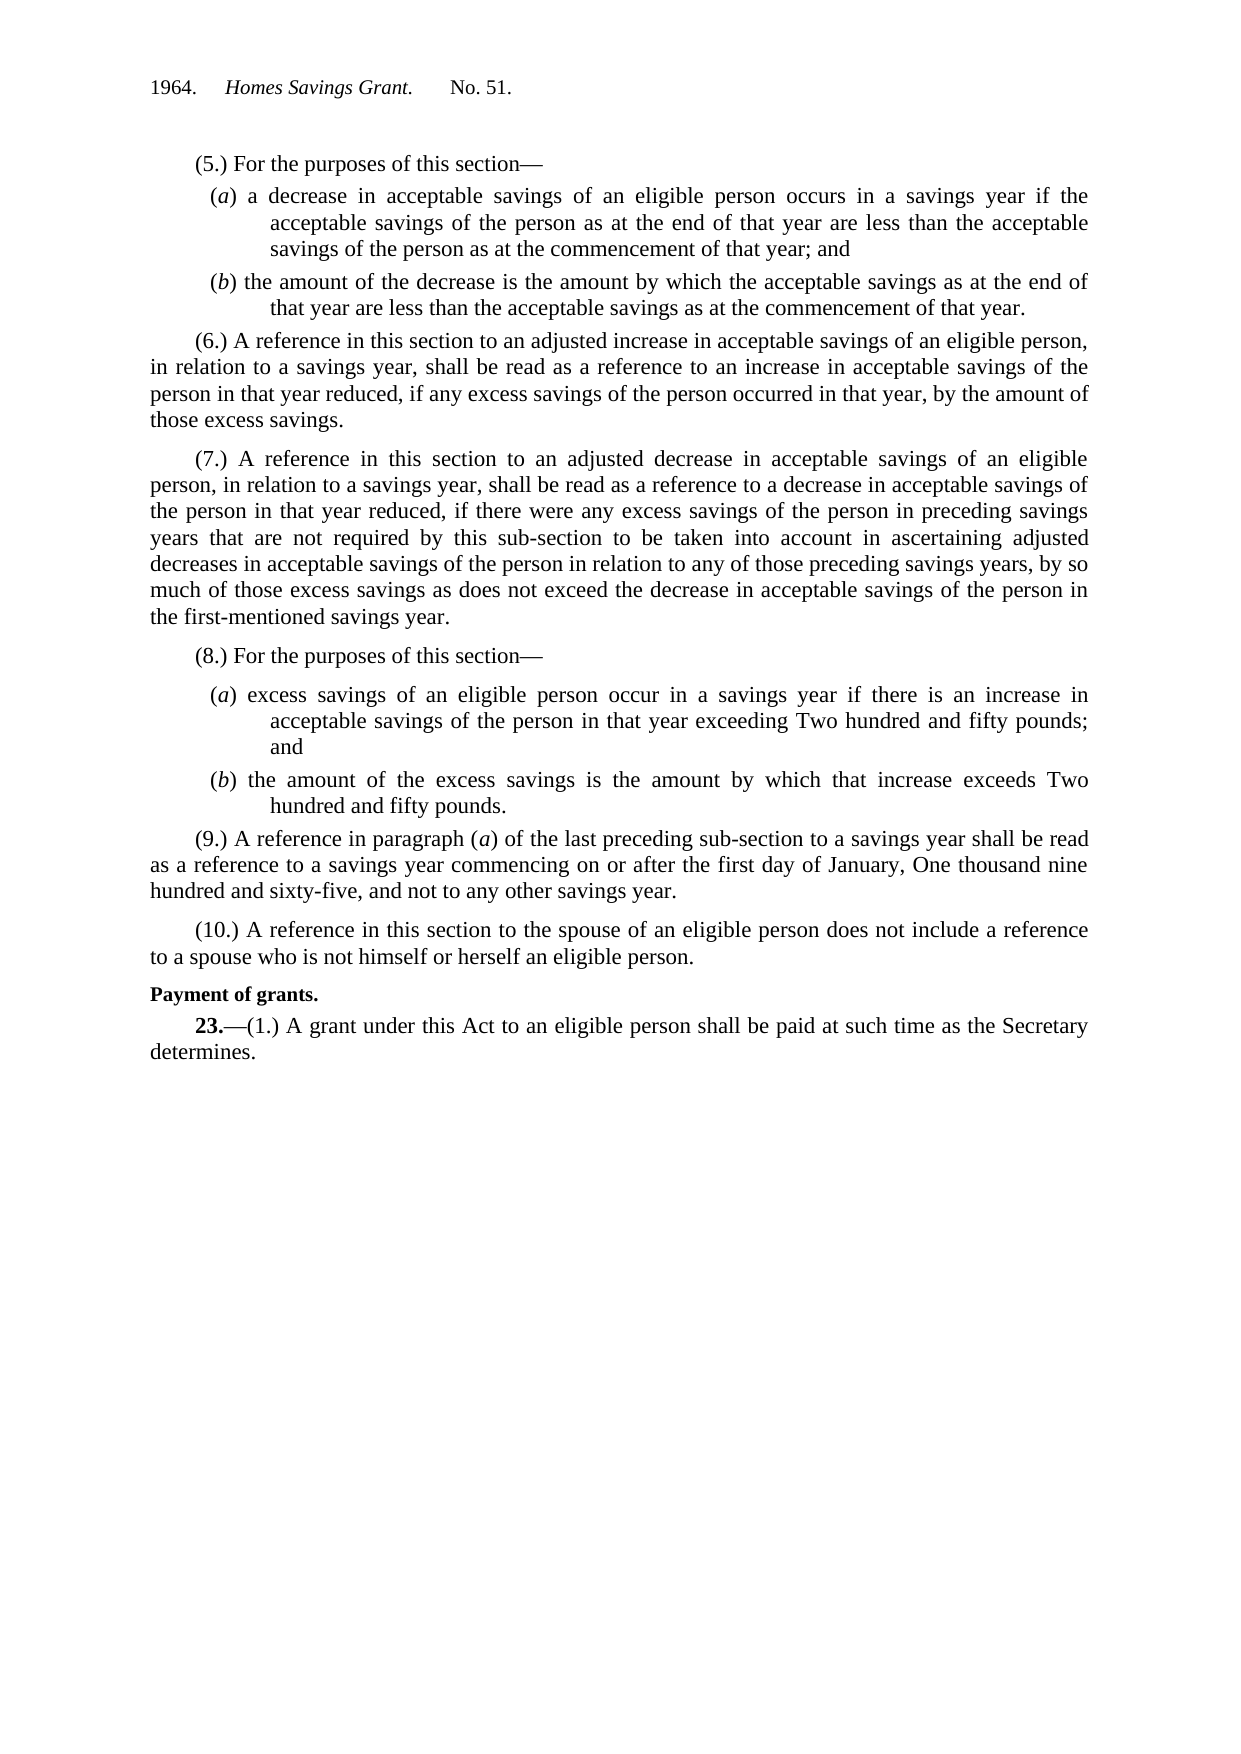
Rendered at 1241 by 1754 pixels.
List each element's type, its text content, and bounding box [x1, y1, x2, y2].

text (6.) A reference in this section to an adjusted increase in acceptable savings of an eligible person, in relation to a savings year, shall be read as a reference to an increase in acceptable savings of the person in that year reduced, if any excess savings of the person occurred in that year, by the amount of those excess savings. [150, 327, 1090, 432]
text (b) the amount of the decrease is the amount by which the acceptable savings as at the end of that year are less than the acceptable savings as at the commencement of that year. [210, 268, 1090, 321]
text Payment of grants. [150, 982, 1090, 1006]
text (b) the amount of the excess savings is the amount by which that increase exceeds Two hundred and fifty pounds. [210, 766, 1090, 819]
text (a) excess savings of an eligible person occur in a savings year if there is an increase in acceptable savings of the person in that year exceeding Two hundred and fifty pounds; and [210, 681, 1090, 760]
text (5.) For the purposes of this section— [150, 150, 1090, 176]
text (9.) A reference in paragraph (a) of the last preceding sub-section to a savings year shall be read as a reference to a savings year commencing on or after the first day of January, One thousand nine hundred and sixty-five, and not to any other savings year. [150, 825, 1090, 904]
text (8.) For the purposes of this section— [150, 642, 1090, 668]
text (7.) A reference in this section to an adjusted decrease in acceptable savings of an eligible person, in relation to a savings year, shall be read as a reference to a decrease in acceptable savings of the person in that year reduced, if there were any excess savings of the person in preceding savings years that are not required by this sub-section to be taken into account in ascertaining adjusted decreases in acceptable savings of the person in relation to any of those preceding savings years, by so much of those excess savings as does not exceed the decrease in acceptable savings of the person in the first-mentioned savings year. [150, 445, 1090, 629]
text (a) a decrease in acceptable savings of an eligible person occurs in a savings year if the acceptable savings of the person as at the end of that year are less than the acceptable savings of the person as at the commencement of that year; and [210, 183, 1090, 262]
text (10.) A reference in this section to the spouse of an eligible person does not include a reference to a spouse who is not himself or herself an eligible person. [150, 916, 1090, 969]
text 23.—(1.) A grant under this Act to an eligible person shall be paid at such time as the Secretary determines. [150, 1012, 1090, 1065]
